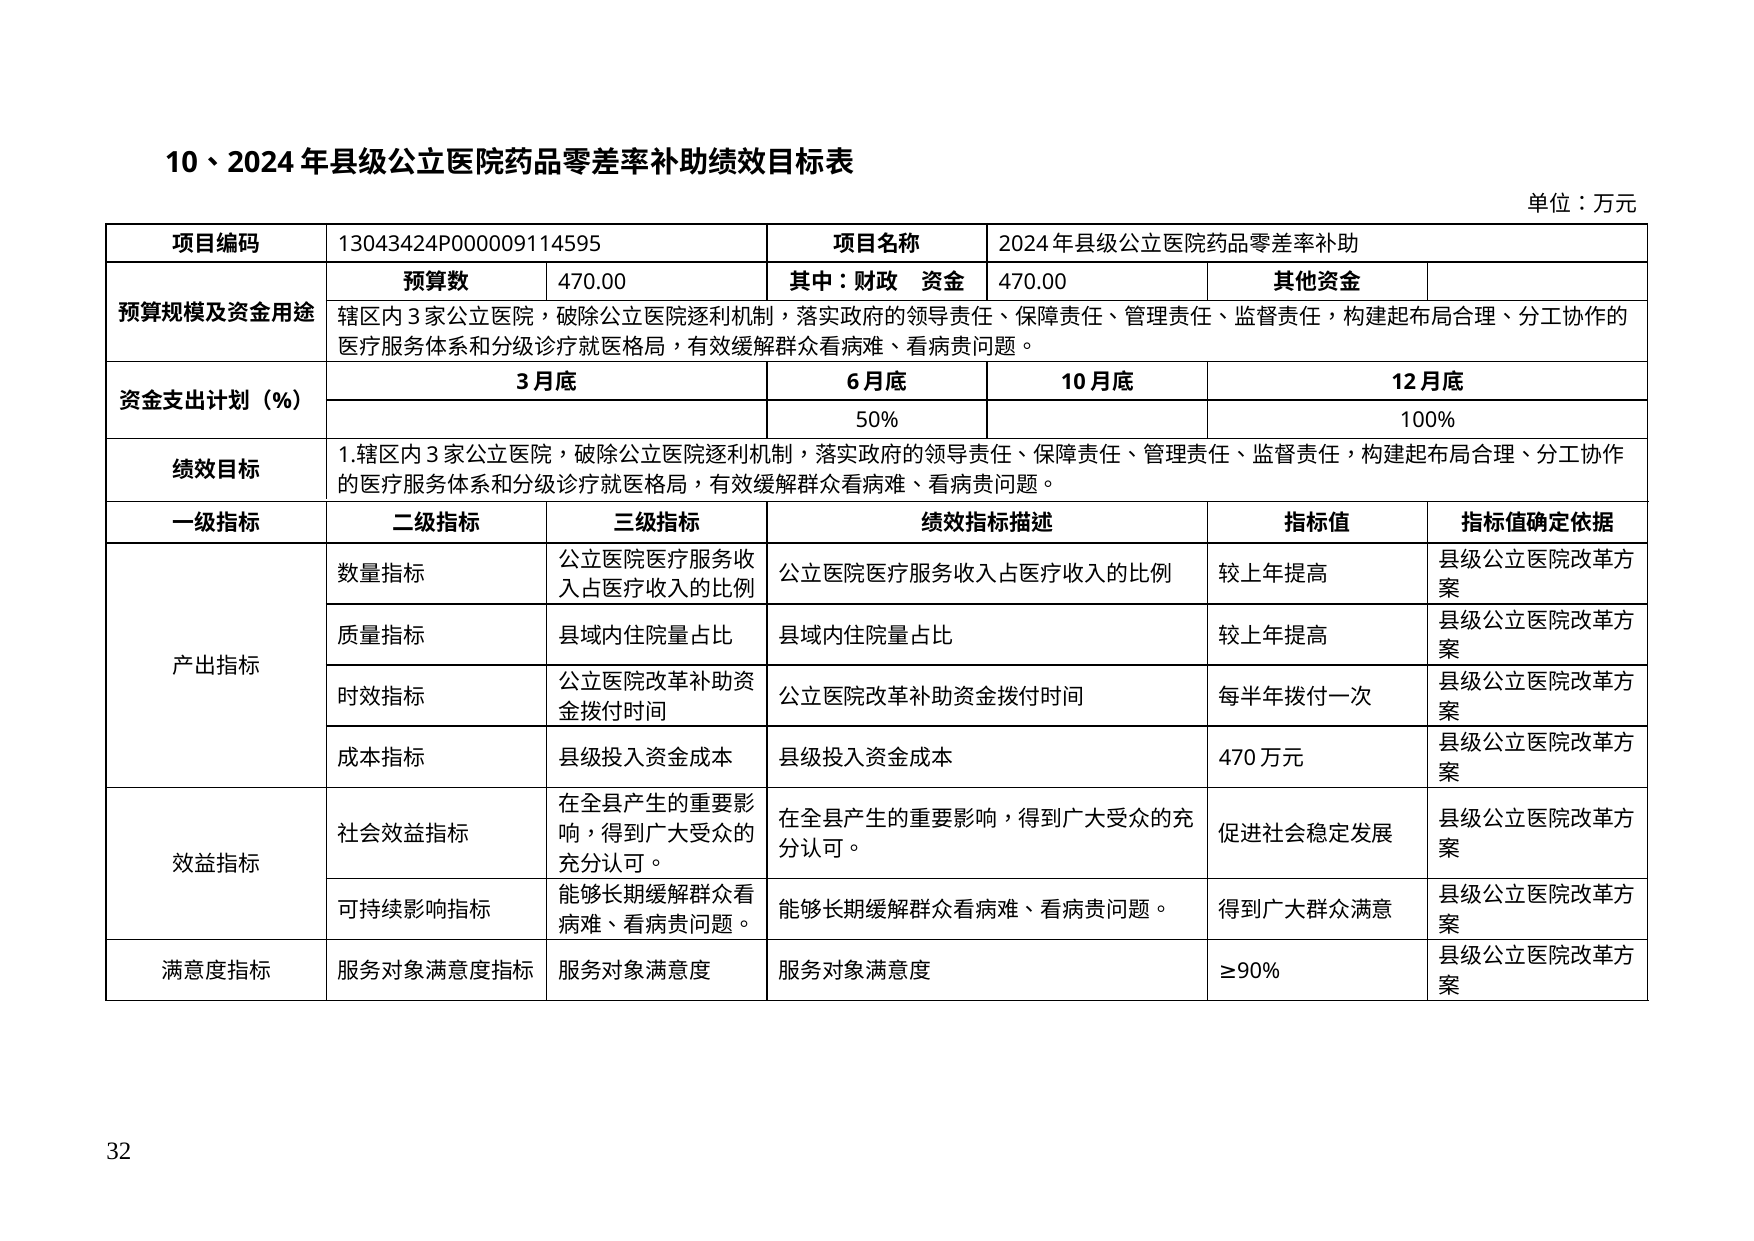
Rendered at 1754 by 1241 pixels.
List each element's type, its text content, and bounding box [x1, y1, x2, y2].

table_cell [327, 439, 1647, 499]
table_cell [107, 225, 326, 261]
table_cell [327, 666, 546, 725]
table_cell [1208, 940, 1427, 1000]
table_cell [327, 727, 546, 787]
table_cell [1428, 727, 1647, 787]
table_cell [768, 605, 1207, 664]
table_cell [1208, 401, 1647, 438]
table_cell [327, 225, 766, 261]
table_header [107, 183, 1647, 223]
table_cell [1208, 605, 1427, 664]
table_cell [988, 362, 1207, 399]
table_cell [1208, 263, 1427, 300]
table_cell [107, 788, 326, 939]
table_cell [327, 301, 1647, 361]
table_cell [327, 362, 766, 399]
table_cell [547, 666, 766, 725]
text 10、2024年县级公立医院药品零差率补助绩效目标表 [106, 142, 1648, 181]
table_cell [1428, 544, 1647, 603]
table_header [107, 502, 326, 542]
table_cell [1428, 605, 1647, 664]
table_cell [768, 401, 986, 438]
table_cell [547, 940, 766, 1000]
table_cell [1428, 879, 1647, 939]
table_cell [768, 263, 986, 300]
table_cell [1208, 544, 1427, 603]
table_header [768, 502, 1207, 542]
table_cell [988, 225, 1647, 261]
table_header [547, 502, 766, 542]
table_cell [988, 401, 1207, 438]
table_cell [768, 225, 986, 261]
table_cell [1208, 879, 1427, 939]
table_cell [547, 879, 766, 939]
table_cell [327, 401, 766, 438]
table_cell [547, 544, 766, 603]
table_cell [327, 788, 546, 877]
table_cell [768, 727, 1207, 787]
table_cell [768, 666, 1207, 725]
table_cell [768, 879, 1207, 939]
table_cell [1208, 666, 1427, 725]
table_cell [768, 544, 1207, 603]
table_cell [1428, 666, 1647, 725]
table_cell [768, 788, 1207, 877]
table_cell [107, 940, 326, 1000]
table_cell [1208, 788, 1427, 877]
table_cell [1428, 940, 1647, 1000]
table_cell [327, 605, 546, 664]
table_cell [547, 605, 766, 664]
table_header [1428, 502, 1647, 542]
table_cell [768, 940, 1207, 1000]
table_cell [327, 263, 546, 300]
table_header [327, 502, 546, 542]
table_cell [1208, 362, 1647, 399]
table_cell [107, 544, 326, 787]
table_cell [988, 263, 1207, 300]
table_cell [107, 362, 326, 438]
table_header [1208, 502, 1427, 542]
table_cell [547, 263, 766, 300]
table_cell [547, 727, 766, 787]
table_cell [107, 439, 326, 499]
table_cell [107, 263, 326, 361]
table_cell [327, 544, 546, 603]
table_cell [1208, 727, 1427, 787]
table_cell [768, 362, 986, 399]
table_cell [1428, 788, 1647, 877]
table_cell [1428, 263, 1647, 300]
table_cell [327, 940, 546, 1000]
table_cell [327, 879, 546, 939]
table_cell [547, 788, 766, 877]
